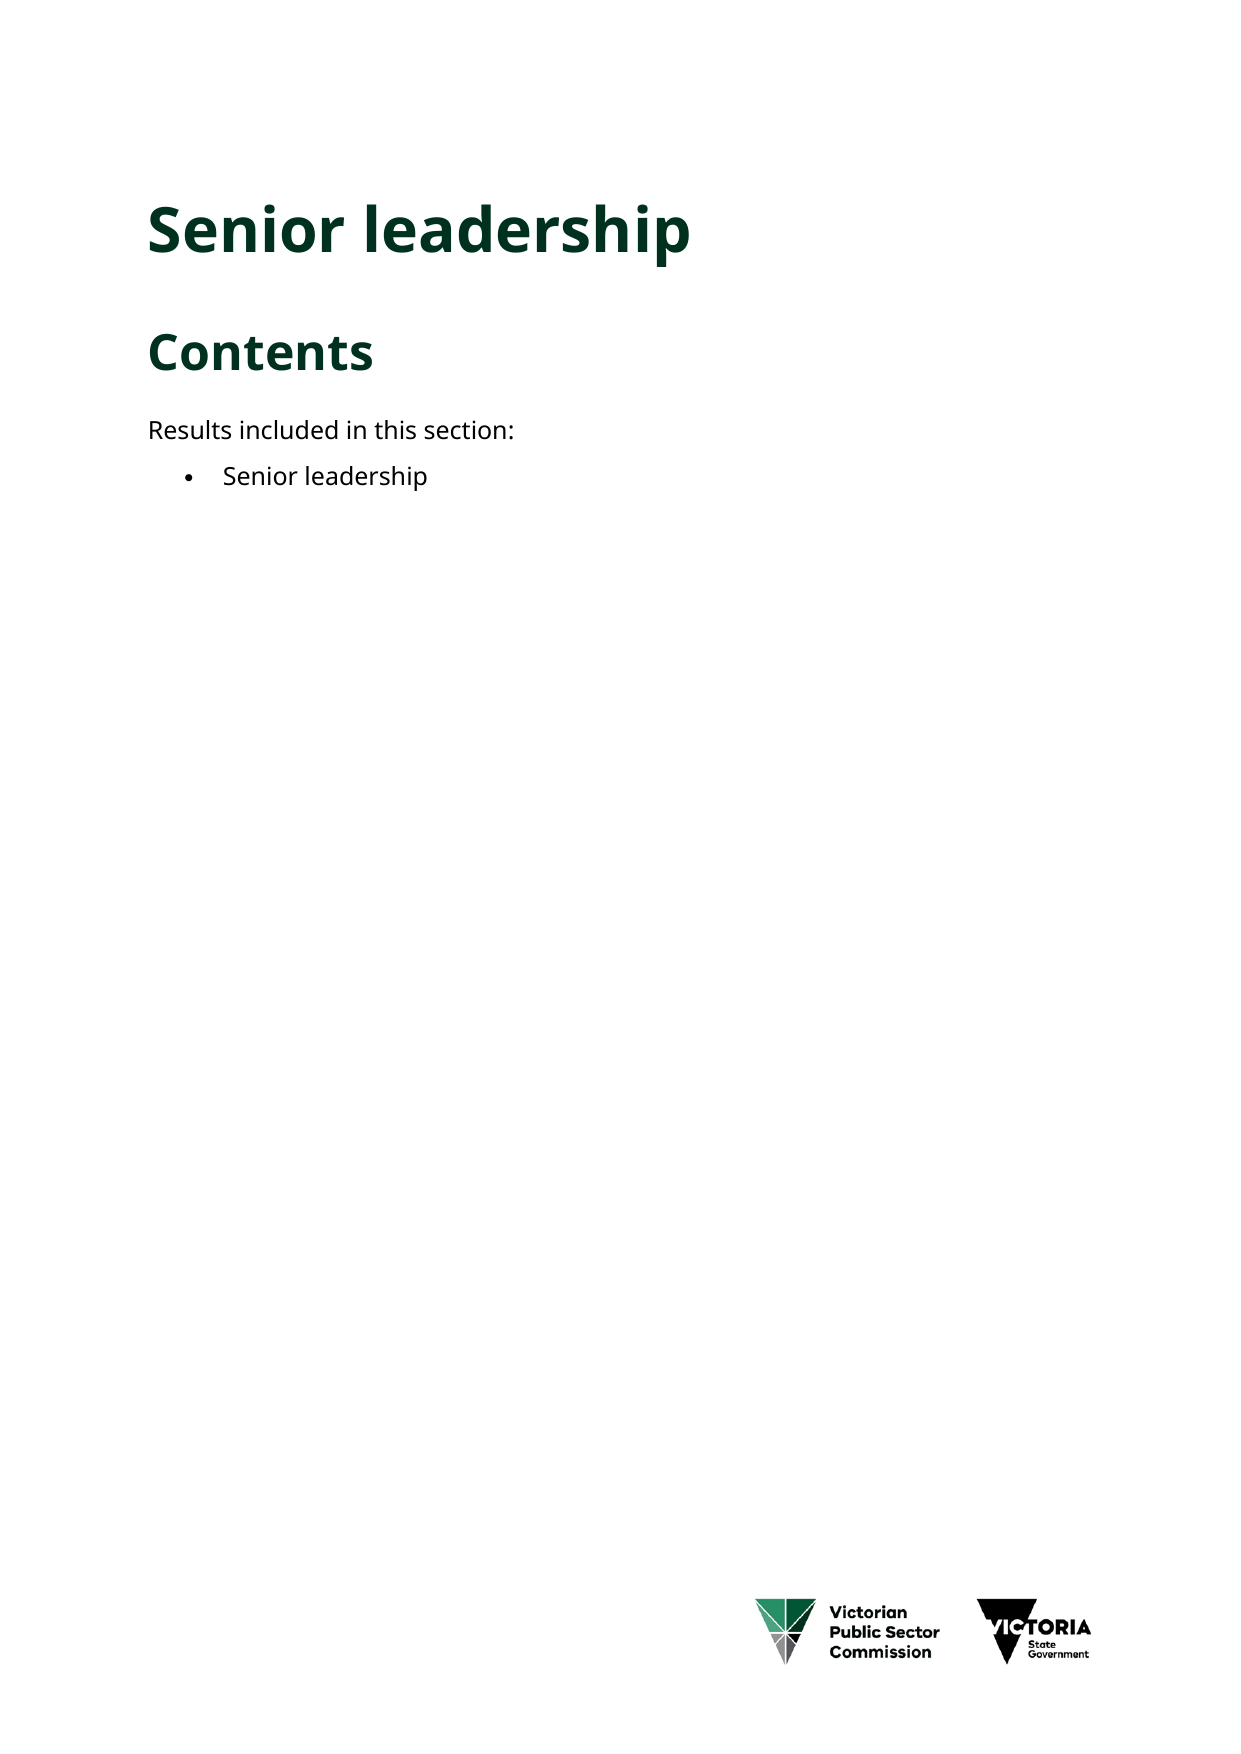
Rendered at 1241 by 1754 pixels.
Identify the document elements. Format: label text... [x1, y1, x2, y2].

subtitle Senior leadership [148, 186, 1092, 271]
subtitle Contents [148, 317, 1092, 385]
picture [754, 1598, 1093, 1666]
text Results included in this section: [148, 412, 1092, 446]
list Senior leadership [185, 459, 1092, 493]
